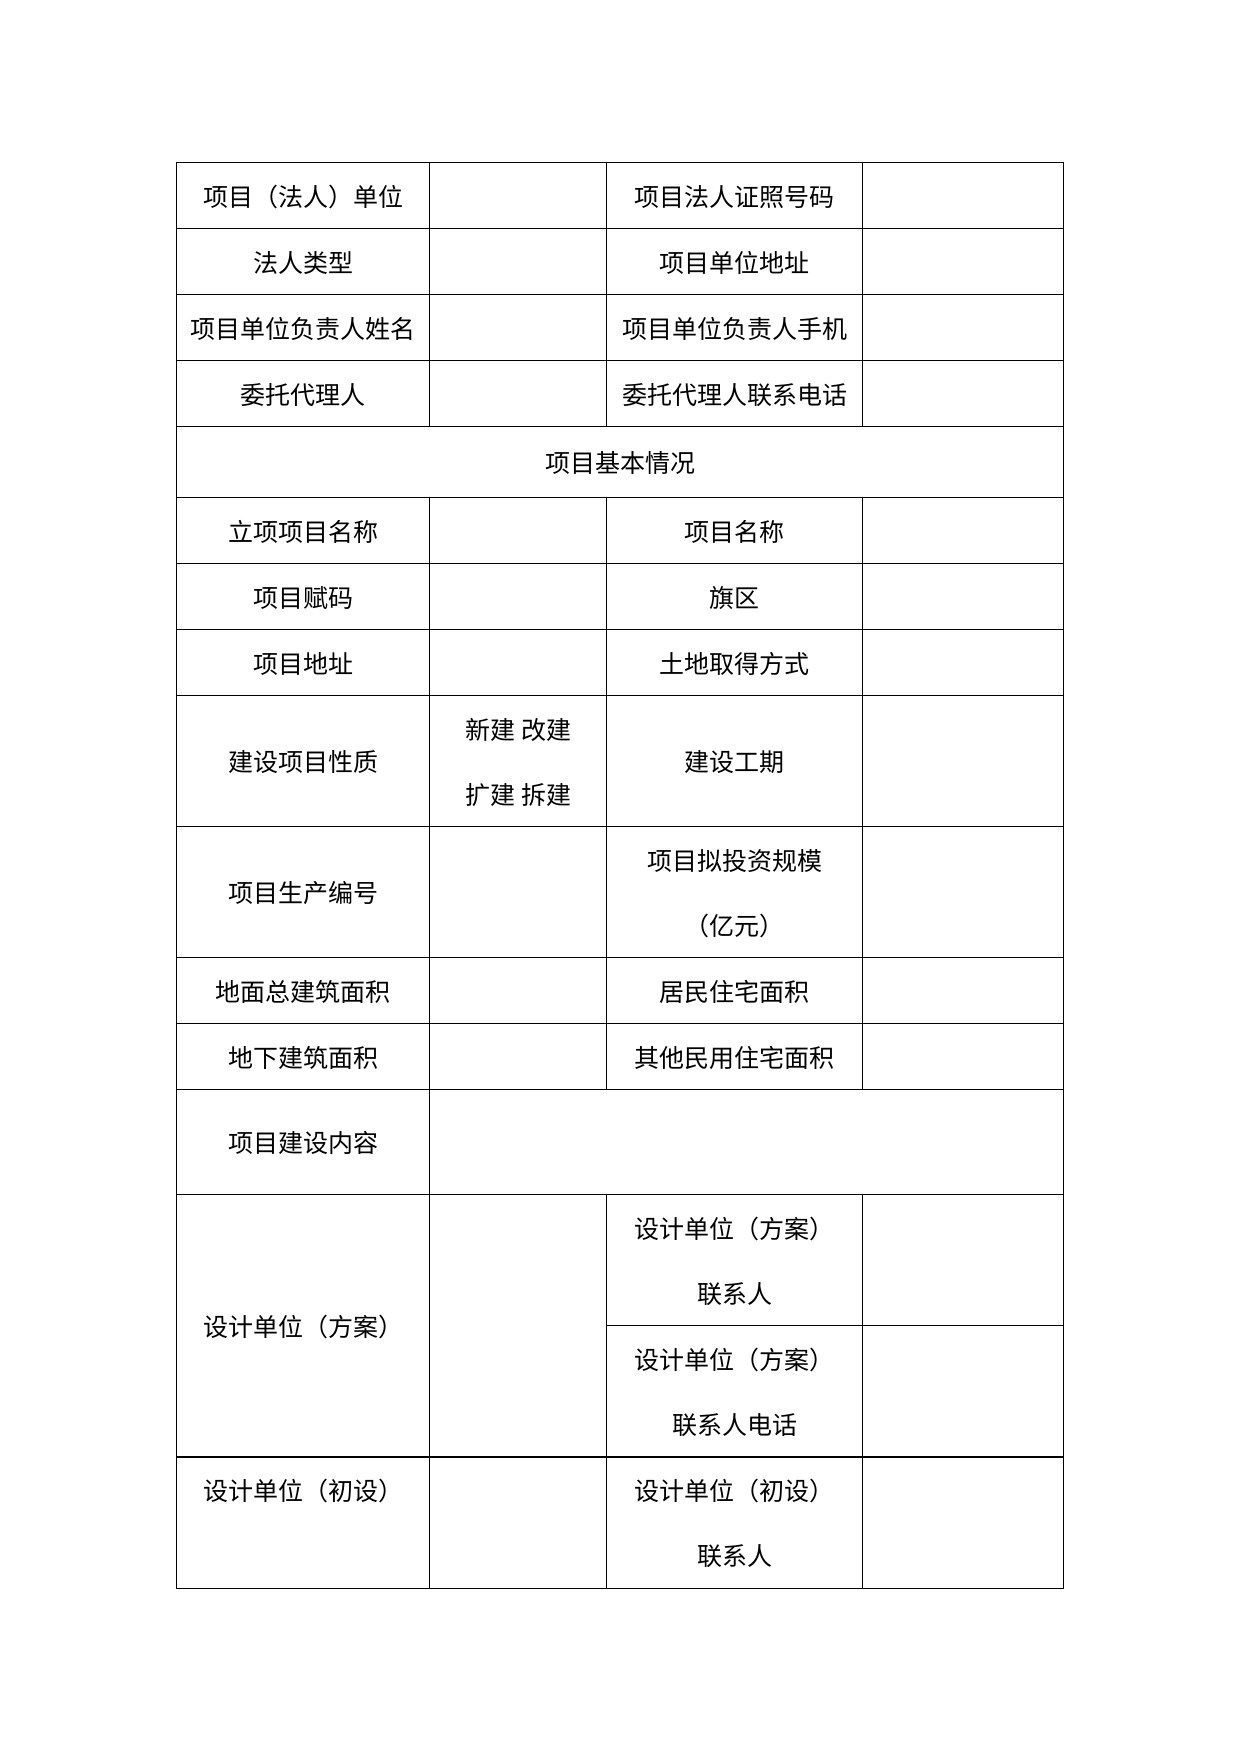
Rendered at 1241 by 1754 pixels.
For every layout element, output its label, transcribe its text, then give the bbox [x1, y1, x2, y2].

table_cell 立项项目名称 [177, 498, 429, 563]
table_cell 项目地址 [177, 630, 429, 695]
table_cell [863, 564, 1063, 629]
table_cell [863, 163, 1063, 228]
table_cell [430, 163, 606, 228]
table_cell 委托代理人联系电话 [607, 361, 862, 426]
table_cell 委托代理人 [177, 361, 429, 426]
table_cell 项目名称 [607, 498, 862, 563]
table_cell [863, 630, 1063, 695]
table_cell [863, 229, 1063, 294]
table_cell [430, 630, 606, 695]
table_cell 设计单位（方案） 联系人电话 [607, 1326, 862, 1456]
table_cell [863, 361, 1063, 426]
table_cell 项目单位地址 [607, 229, 862, 294]
table_cell [863, 1024, 1063, 1089]
table_cell 地面总建筑面积 [177, 958, 429, 1023]
table_cell [863, 958, 1063, 1023]
table_cell [430, 361, 606, 426]
table_cell 旗区 [607, 564, 862, 629]
table_cell 项目单位负责人手机 [607, 295, 862, 360]
table_cell 设计单位（初设） [177, 1458, 429, 1587]
table_cell 设计单位（初设） 联系人 [607, 1458, 862, 1587]
table_cell 项目基本情况 [177, 427, 1063, 497]
table_cell [863, 1458, 1063, 1587]
table_cell [430, 564, 606, 629]
table_cell 土地取得方式 [607, 630, 862, 695]
table_cell 项目生产编号 [177, 827, 429, 957]
table_cell [863, 498, 1063, 563]
table_cell [430, 1090, 1063, 1194]
table_cell 法人类型 [177, 229, 429, 294]
table_cell [863, 1326, 1063, 1456]
table_cell 项目赋码 [177, 564, 429, 629]
table_cell [430, 1024, 606, 1089]
table_cell 建设工期 [607, 696, 862, 826]
table_cell 项目单位负责人姓名 [177, 295, 429, 360]
table_cell [863, 696, 1063, 826]
table_cell [430, 295, 606, 360]
table_cell [863, 1195, 1063, 1325]
table_cell 项目建设内容 [177, 1090, 429, 1194]
table_cell 项目拟投资规模 （亿元） [607, 827, 862, 957]
table_cell 设计单位（方案） 联系人 [607, 1195, 862, 1325]
table_cell 项目法人证照号码 [607, 163, 862, 228]
table_cell [430, 827, 606, 957]
table_cell 建设项目性质 [177, 696, 429, 826]
table_cell 其他民用住宅面积 [607, 1024, 862, 1089]
table_cell 项目（法人）单位 [177, 163, 429, 228]
table_cell [863, 295, 1063, 360]
table_cell 居民住宅面积 [607, 958, 862, 1023]
table_cell [863, 827, 1063, 957]
table_cell [430, 498, 606, 563]
table_cell [430, 1458, 606, 1587]
table_cell 新建 改建 扩建 拆建 [430, 696, 606, 826]
table_cell [430, 1195, 606, 1456]
table_cell [430, 958, 606, 1023]
table_cell 设计单位（方案） [177, 1195, 429, 1456]
table_cell [430, 229, 606, 294]
table_cell 地下建筑面积 [177, 1024, 429, 1089]
